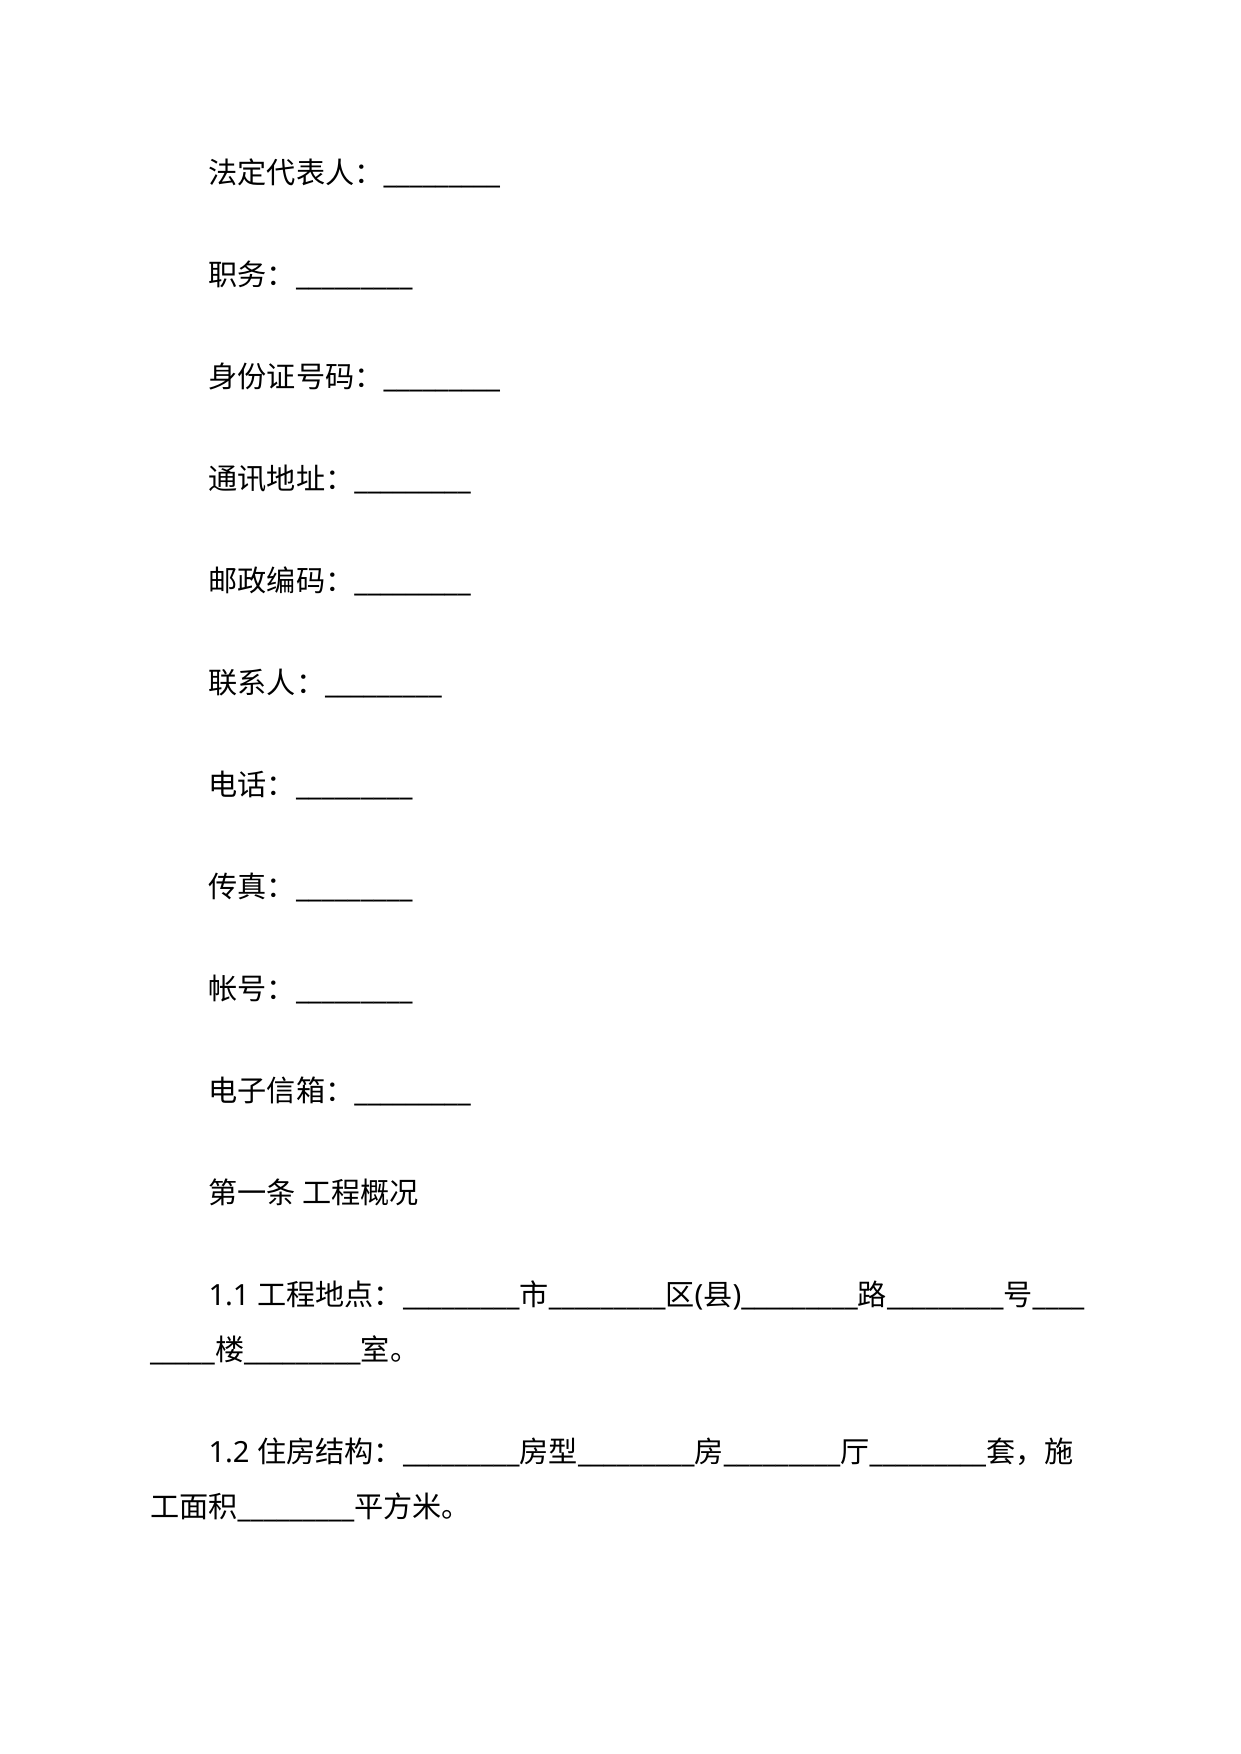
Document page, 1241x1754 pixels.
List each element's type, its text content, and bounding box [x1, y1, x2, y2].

text 身份证号码：_________ [150, 354, 1090, 396]
text 邮政编码：_________ [150, 558, 1090, 600]
text 第一条 工程概况 [150, 1170, 1090, 1212]
text 帐号：_________ [150, 966, 1090, 1008]
text 通讯地址：_________ [150, 456, 1090, 498]
text 联系人：_________ [150, 660, 1090, 702]
text 1.1 工程地点：_________市_________区(县)_________路_________号_________楼_________室。 [150, 1272, 1090, 1369]
text 1.2 住房结构：_________房型_________房_________厅_________套，施工面积_________平方米。 [150, 1428, 1090, 1526]
text 电话：_________ [150, 762, 1090, 804]
text 法定代表人：_________ [150, 150, 1090, 192]
text 电子信箱：_________ [150, 1068, 1090, 1110]
text 传真：_________ [150, 864, 1090, 906]
text 职务：_________ [150, 252, 1090, 294]
